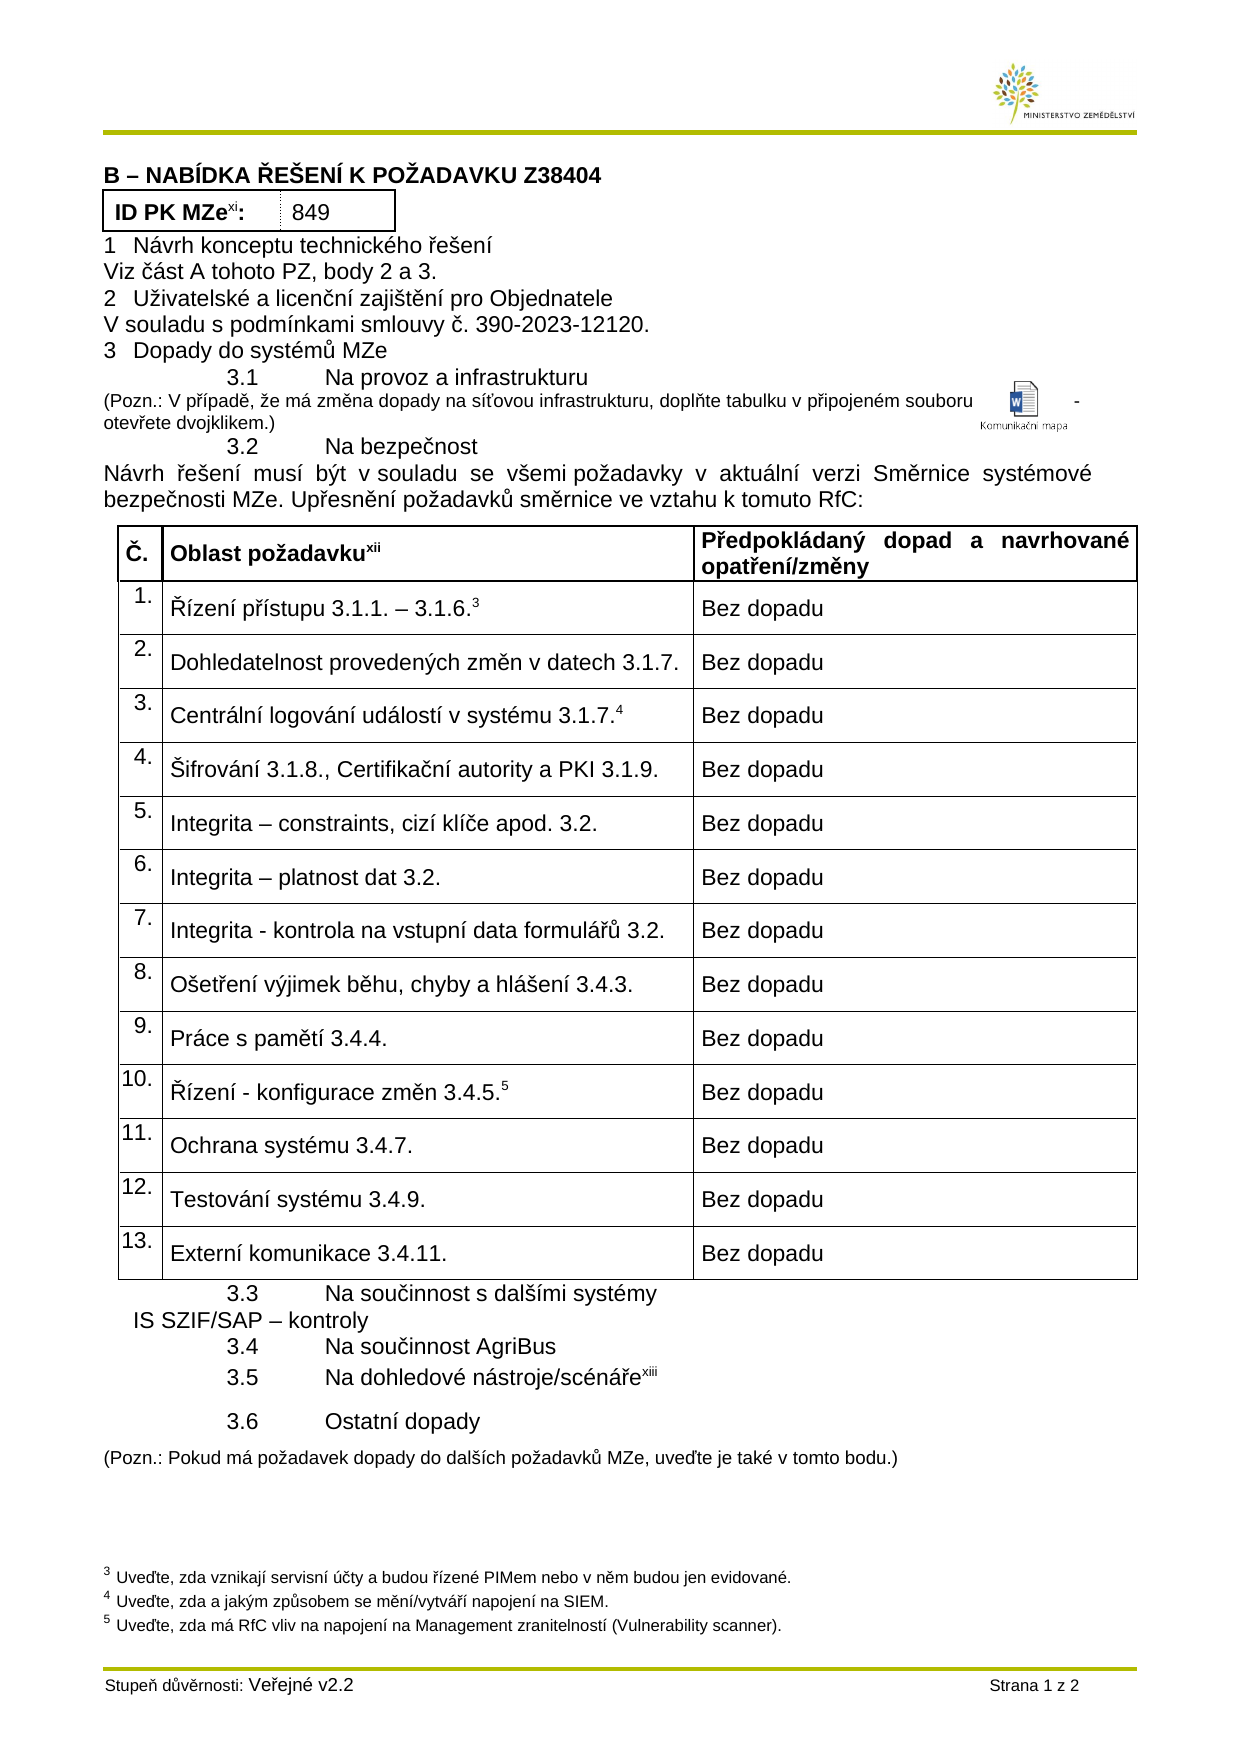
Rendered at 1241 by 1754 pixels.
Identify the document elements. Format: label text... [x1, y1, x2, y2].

picture [991, 59, 1137, 128]
subtitle Na bezpečnost [226, 433, 1092, 459]
table_cell Integrita - kontrola na vstupní data formulářů 3.2. [163, 904, 693, 957]
table_cell Bez dopadu [694, 796, 1137, 849]
table_cell [119, 1227, 162, 1279]
table_cell [119, 958, 162, 1011]
subtitle Na součinnost s dalšími systémy [226, 1280, 1092, 1307]
table_cell [119, 581, 162, 634]
text Návrh řešení musí být v souladu se všemi požadavky v aktuální verzi Směrnice systémové bezpečnosti MZe. Upřesnění požadavků směrnice ve vztahu k tomuto RfC: [103, 459, 1092, 512]
table_cell Bez dopadu [694, 1118, 1137, 1172]
table_cell Bez dopadu [694, 903, 1137, 957]
table_cell Integrita – constraints, cizí klíče apod. 3.2. [163, 797, 693, 849]
text B – nabídkA řešení k požadavku Z38404 [103, 162, 1092, 189]
text Viz část A tohoto PZ, body 2 a 3. [103, 258, 1092, 284]
subtitle Návrh konceptu technického řešení [103, 232, 1092, 258]
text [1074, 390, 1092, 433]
text V souladu s podmínkami smlouvy č. 390-2023-12120. [103, 311, 1092, 337]
table_cell Řízení - konfigurace změn 3.4.5. [163, 1065, 693, 1118]
table_header Oblast požadavku [164, 527, 693, 579]
table_cell Centrální logování událostí v systému 3.1.7. [163, 689, 693, 742]
text (Pozn.: V případě, že má změna dopady na síťovou infrastrukturu, doplňte tabulku v připojeném souboru - otevřete dvojklikem.) [103, 390, 973, 433]
subtitle Dopady do systémů MZe [103, 337, 1092, 364]
table_cell Bez dopadu [694, 582, 1137, 634]
subtitle Na součinnost AgriBus [226, 1333, 1092, 1359]
text IS SZIF/SAP – kontroly [133, 1307, 1092, 1333]
table_cell Práce s pamětí 3.4.4. [163, 1012, 693, 1064]
table_cell Bez dopadu [694, 849, 1137, 903]
subtitle Na provoz a infrastrukturu [226, 364, 1092, 390]
table_header ID PK MZe: [104, 191, 280, 230]
table_cell Bez dopadu [694, 742, 1137, 796]
table_cell [119, 1173, 162, 1226]
table_cell Externí komunikace 3.4.11. [163, 1227, 693, 1279]
table_cell Bez dopadu [694, 1226, 1137, 1279]
table_cell Bez dopadu [694, 957, 1137, 1011]
table_cell [119, 904, 162, 957]
table_cell Bez dopadu [694, 634, 1137, 688]
table_header 849 [280, 191, 394, 230]
table_cell [119, 797, 162, 849]
table_cell Řízení přístupu 3.1.1. – 3.1.6. [163, 582, 693, 634]
table_cell [119, 635, 162, 688]
table_cell Testování systému 3.4.9. [163, 1173, 693, 1226]
table_cell Ochrana systému 3.4.7. [163, 1119, 693, 1172]
table_cell [119, 1119, 162, 1172]
table_cell [119, 743, 162, 796]
table_cell Dohledatelnost provedených změn v datech 3.1.7. [163, 635, 693, 688]
table_cell [119, 689, 162, 742]
table_cell [119, 1065, 162, 1118]
table_cell [119, 1012, 162, 1064]
table_cell Bez dopadu [694, 1172, 1137, 1226]
table_cell Bez dopadu [694, 1011, 1137, 1064]
text (Pozn.: Pokud má požadavek dopady do dalších požadavků MZe, uveďte je také v tomto bodu.) [103, 1447, 1092, 1468]
table_cell [119, 850, 162, 903]
subtitle Uživatelské a licenční zajištění pro Objednatele [103, 284, 1092, 311]
table_cell Integrita – platnost dat 3.2. [163, 850, 693, 903]
table_header Předpokládaný dopad a navrhované opatření/změny [695, 527, 1136, 579]
table_cell Ošetření výjimek běhu, chyby a hlášení 3.4.3. [163, 958, 693, 1011]
table_cell Šifrování 3.1.8., Certifikační autority a PKI 3.1.9. [163, 743, 693, 796]
subtitle Na dohledové nástroje/scénáře [226, 1364, 1092, 1391]
table_cell Bez dopadu [694, 688, 1137, 742]
table_header Č. [119, 527, 161, 579]
table_cell Bez dopadu [694, 1064, 1137, 1118]
subtitle Ostatní dopady [226, 1408, 1092, 1434]
